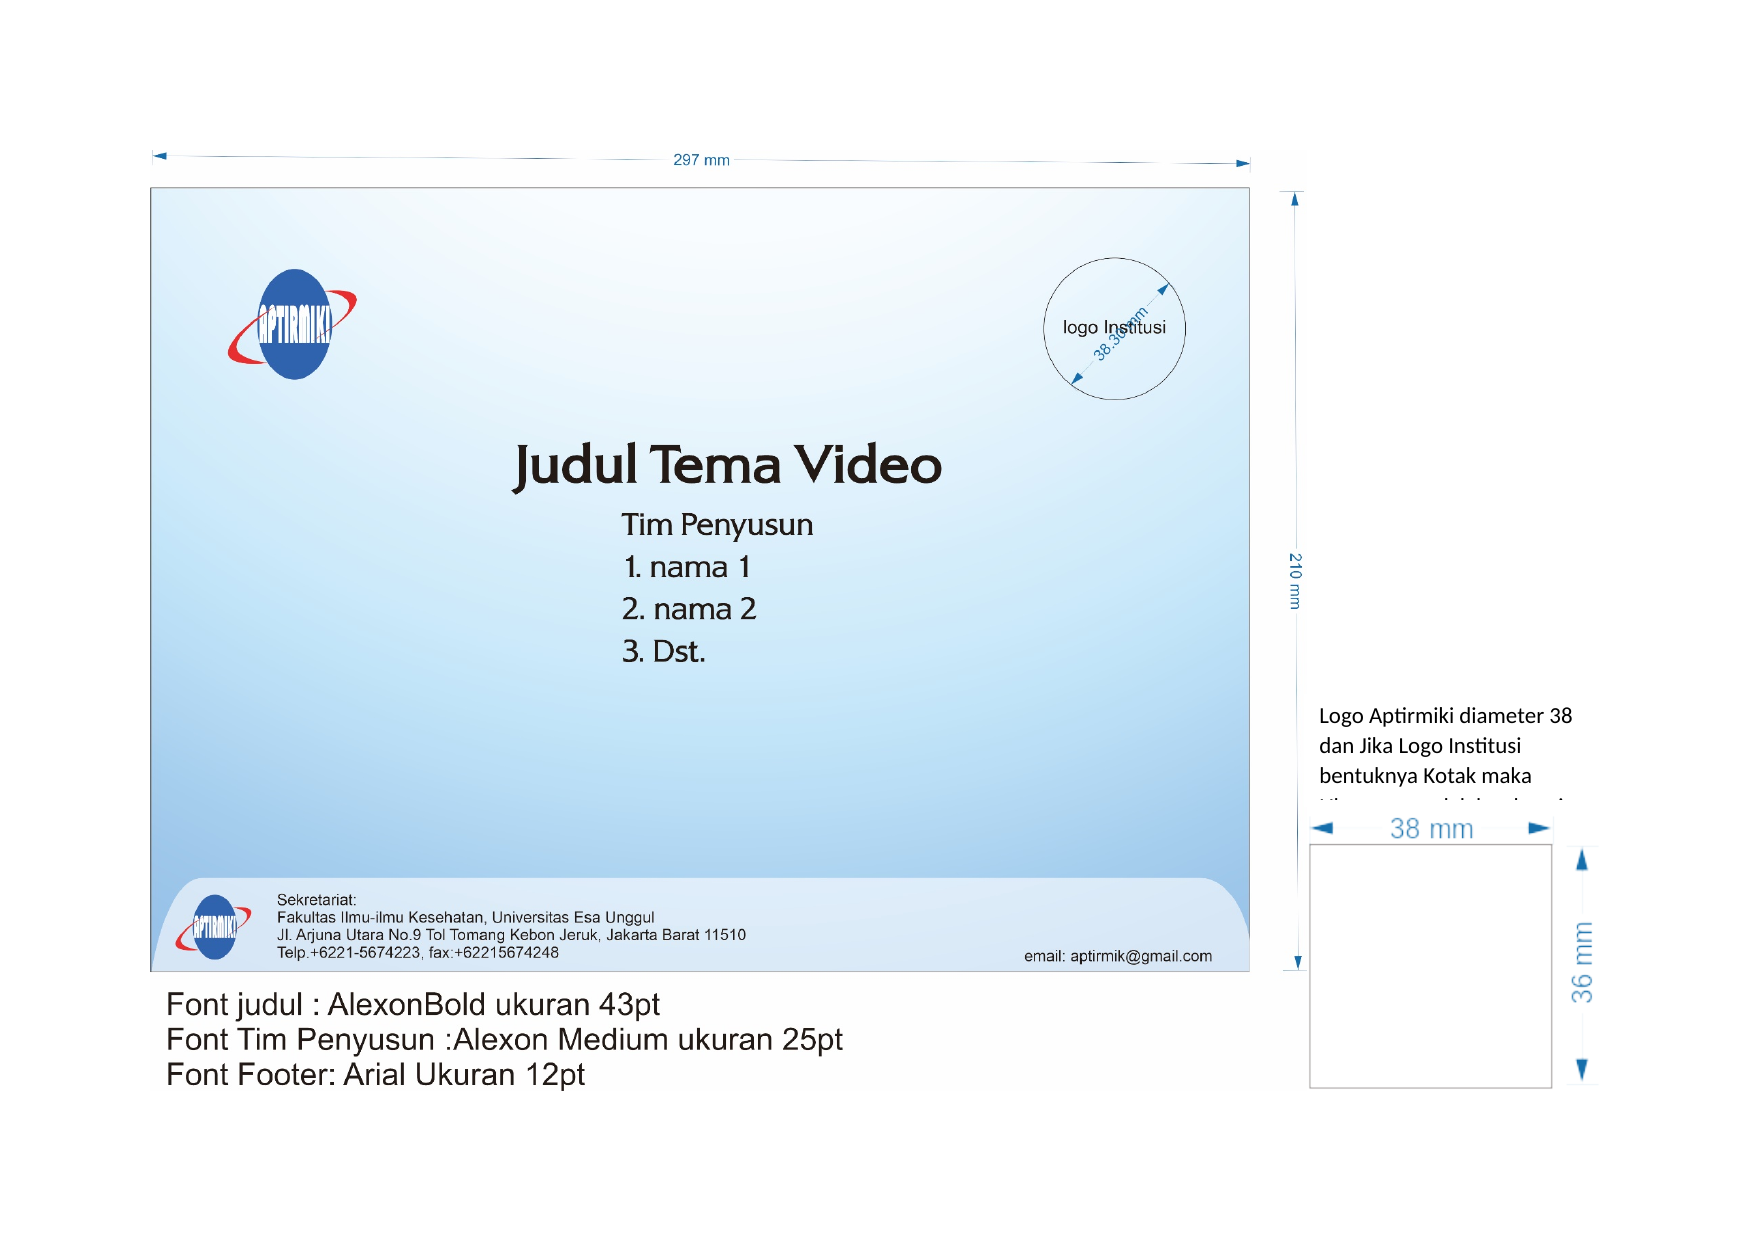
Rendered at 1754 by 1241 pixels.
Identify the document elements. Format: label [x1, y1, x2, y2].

picture [150, 150, 1307, 1091]
